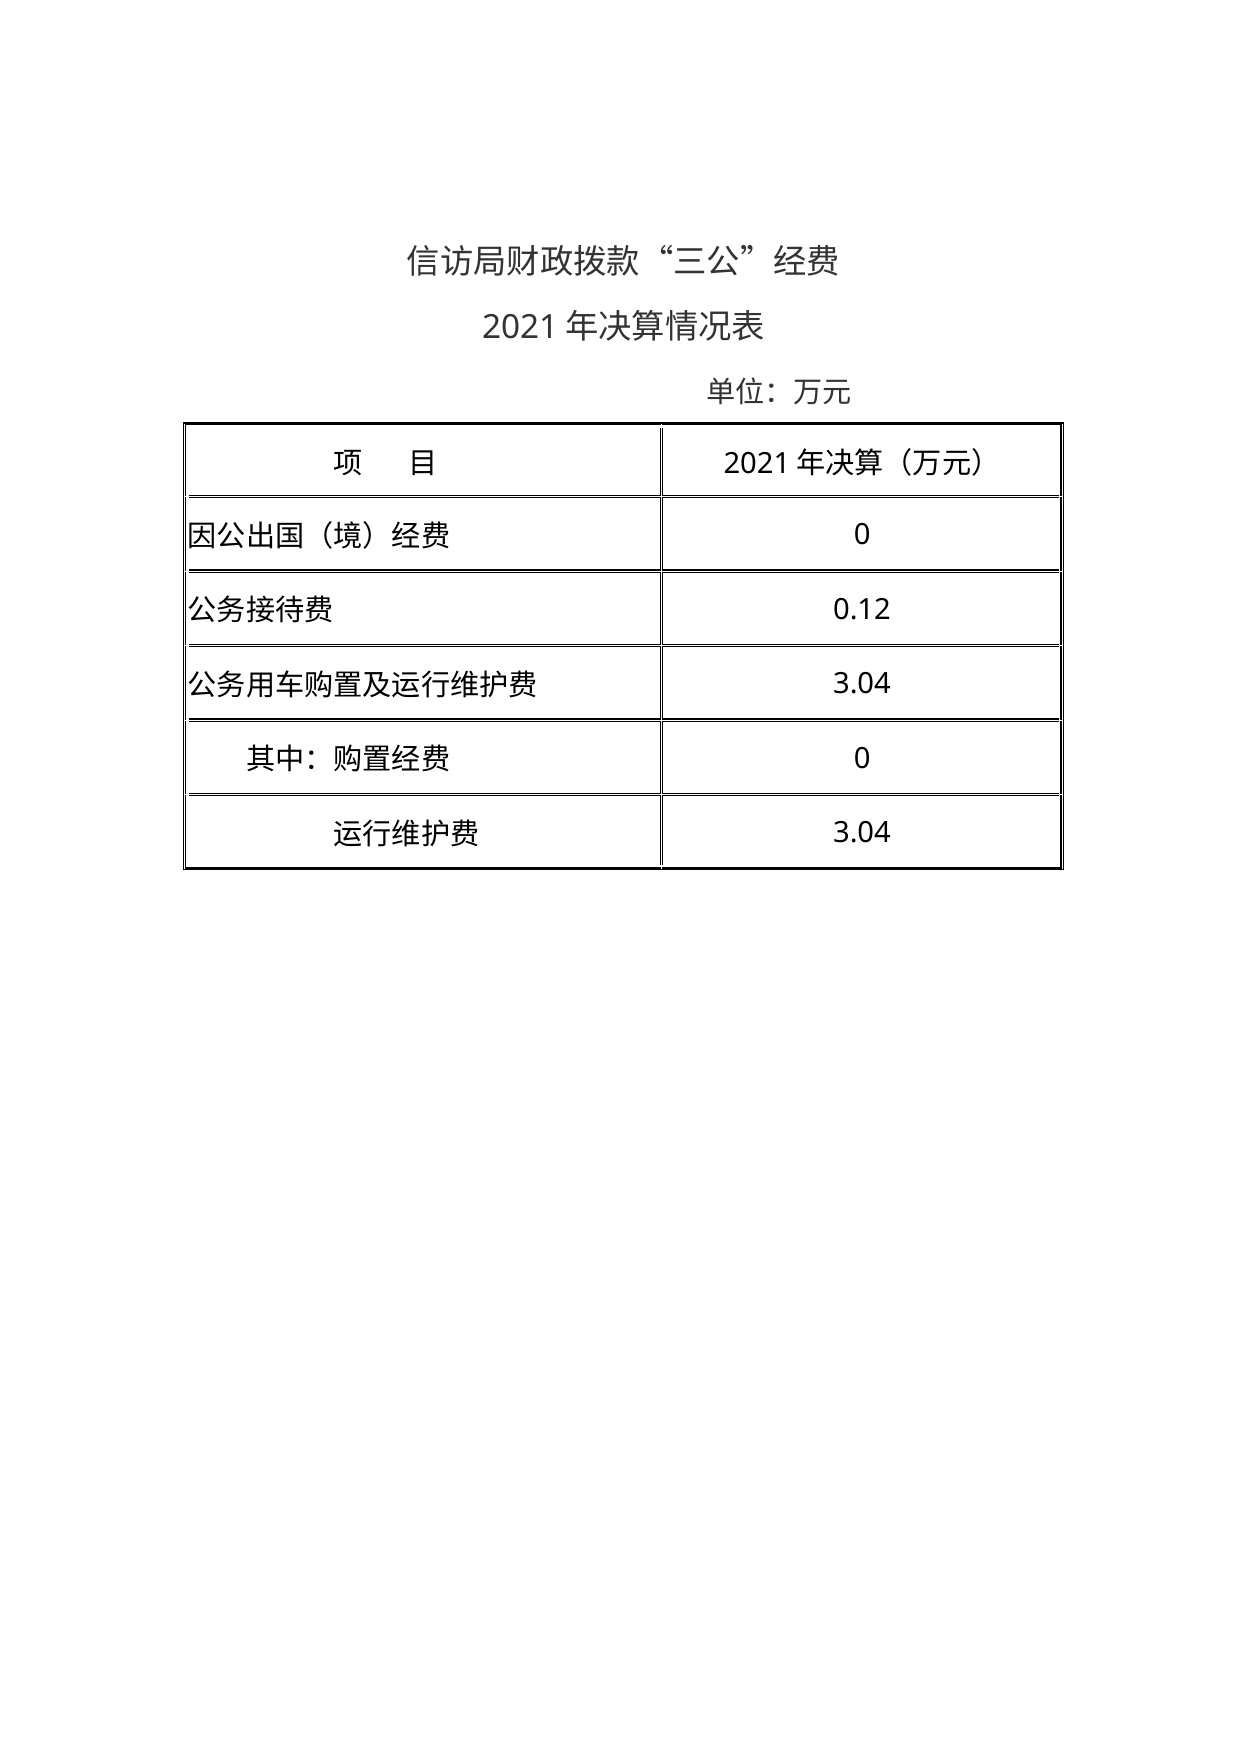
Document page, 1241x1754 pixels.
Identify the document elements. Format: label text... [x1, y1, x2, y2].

table_cell 公务用车购置及运行维护费 [186, 644, 660, 718]
table_cell 3.04 [662, 793, 1061, 867]
table_cell 公务接待费 [186, 569, 660, 643]
table_cell 因公出国（境）经费 [186, 495, 660, 569]
table_header 项 目 [186, 425, 662, 494]
text 单位：万元 [187, 357, 1053, 422]
table_cell 0 [663, 495, 1061, 569]
table_cell 0 [663, 718, 1061, 792]
table_cell 其中：购置经费 [186, 718, 660, 792]
table_cell 3.04 [663, 644, 1061, 718]
table_cell 运行维护费 [186, 793, 662, 867]
table_header 2021年决算（万元） [662, 425, 1060, 494]
text 信访局财政拨款“三公”经费 [187, 227, 1053, 292]
text 2021年决算情况表 [187, 292, 1053, 357]
table_cell 0.12 [663, 569, 1061, 643]
